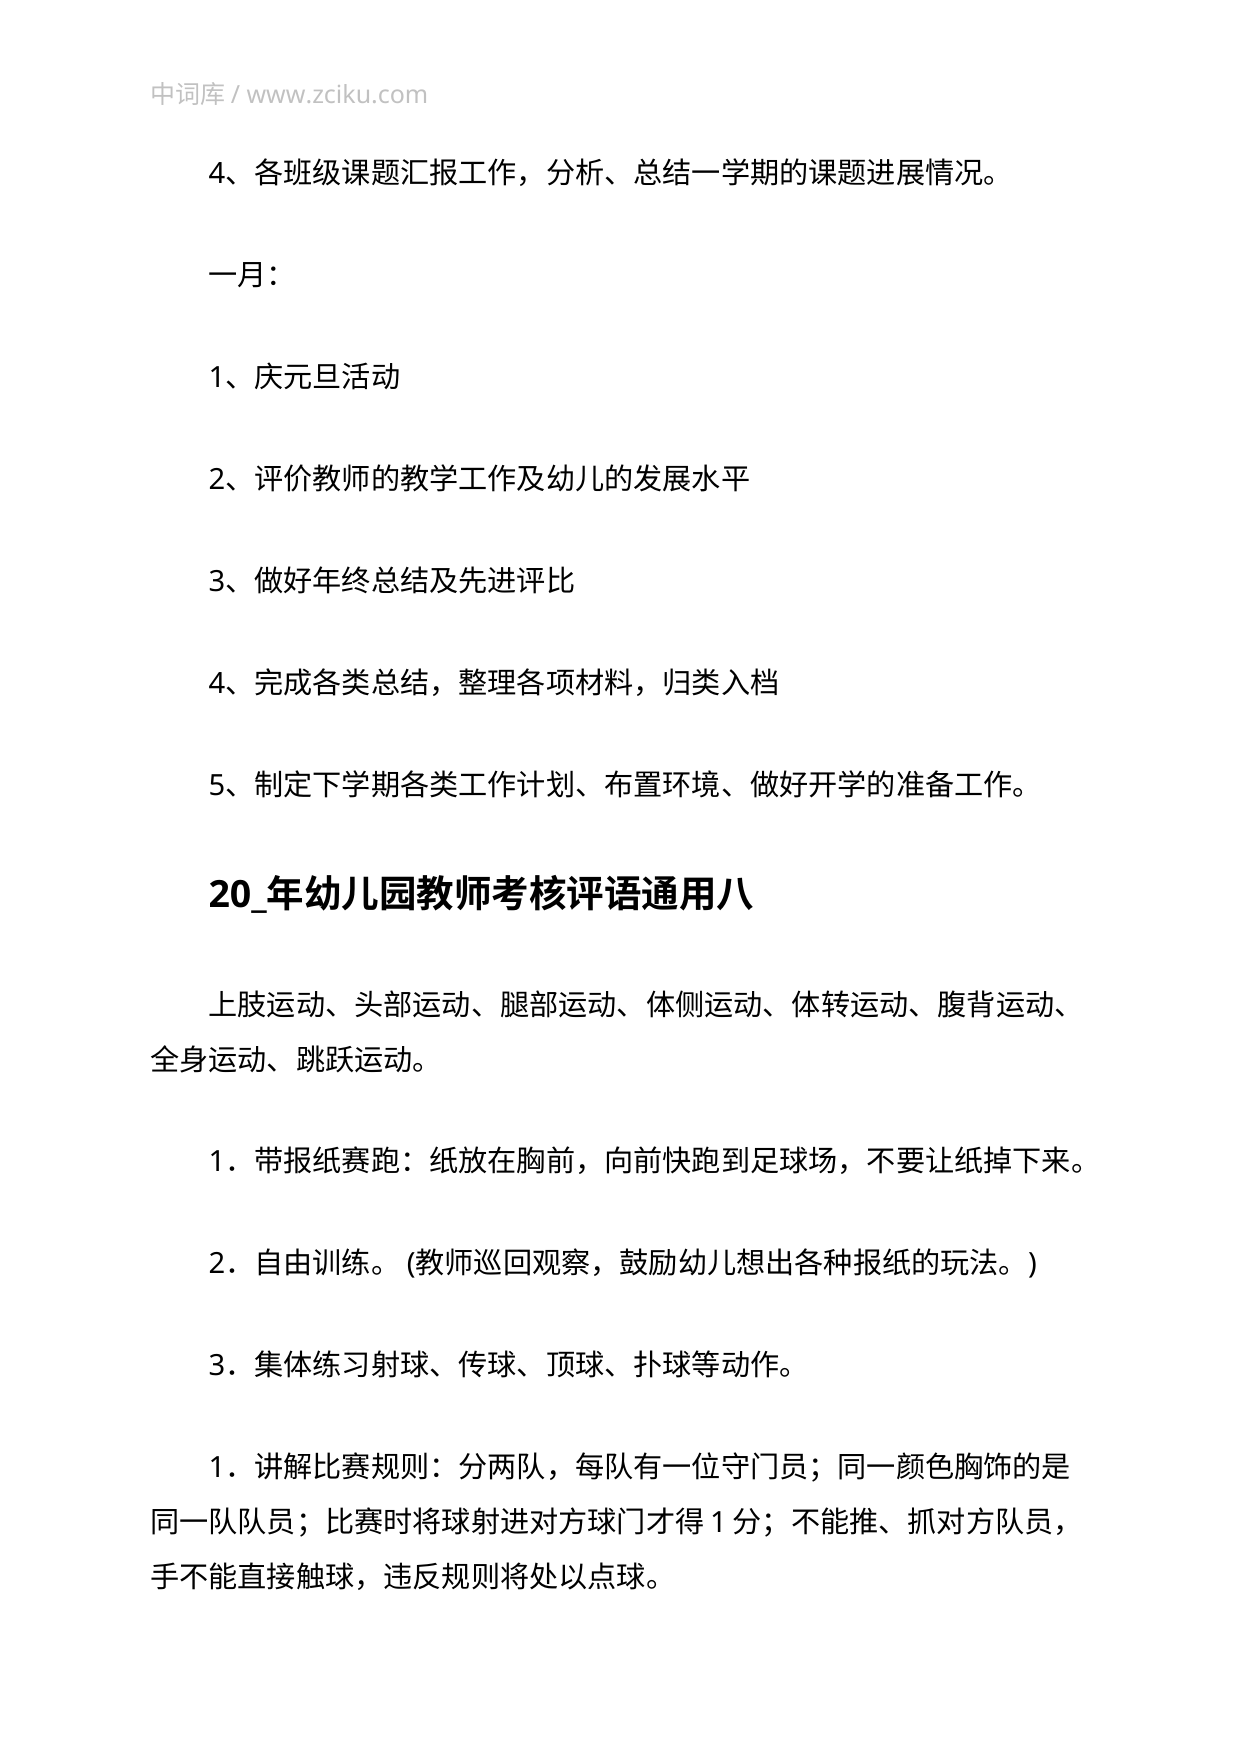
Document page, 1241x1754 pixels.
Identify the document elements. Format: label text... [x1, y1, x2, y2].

text 3．集体练习射球、传球、顶球、扑球等动作。 [150, 1342, 1090, 1384]
text 20_年幼儿园教师考核评语通用八 [150, 864, 1090, 918]
text 4、完成各类总结，整理各项材料，归类入档 [150, 660, 1090, 702]
text 上肢运动、头部运动、腿部运动、体侧运动、体转运动、腹背运动、全身运动、跳跃运动。 [150, 981, 1090, 1078]
text 5、制定下学期各类工作计划、布置环境、做好开学的准备工作。 [150, 762, 1090, 804]
text 一月： [150, 252, 1090, 294]
text 2．自由训练。 (教师巡回观察，鼓励幼儿想出各种报纸的玩法。) [150, 1240, 1090, 1282]
text 1、庆元旦活动 [150, 354, 1090, 396]
text 2、评价教师的教学工作及幼儿的发展水平 [150, 456, 1090, 498]
text 1．带报纸赛跑：纸放在胸前，向前快跑到足球场，不要让纸掉下来。 [150, 1138, 1090, 1180]
text 3、做好年终总结及先进评比 [150, 558, 1090, 600]
text 1．讲解比赛规则：分两队，每队有一位守门员；同一颜色胸饰的是同一队队员；比赛时将球射进对方球门才得1分；不能推、抓对方队员，手不能直接触球，违反规则将处以点球。 [150, 1444, 1090, 1596]
text 4、各班级课题汇报工作，分析、总结一学期的课题进展情况。 [150, 150, 1090, 192]
